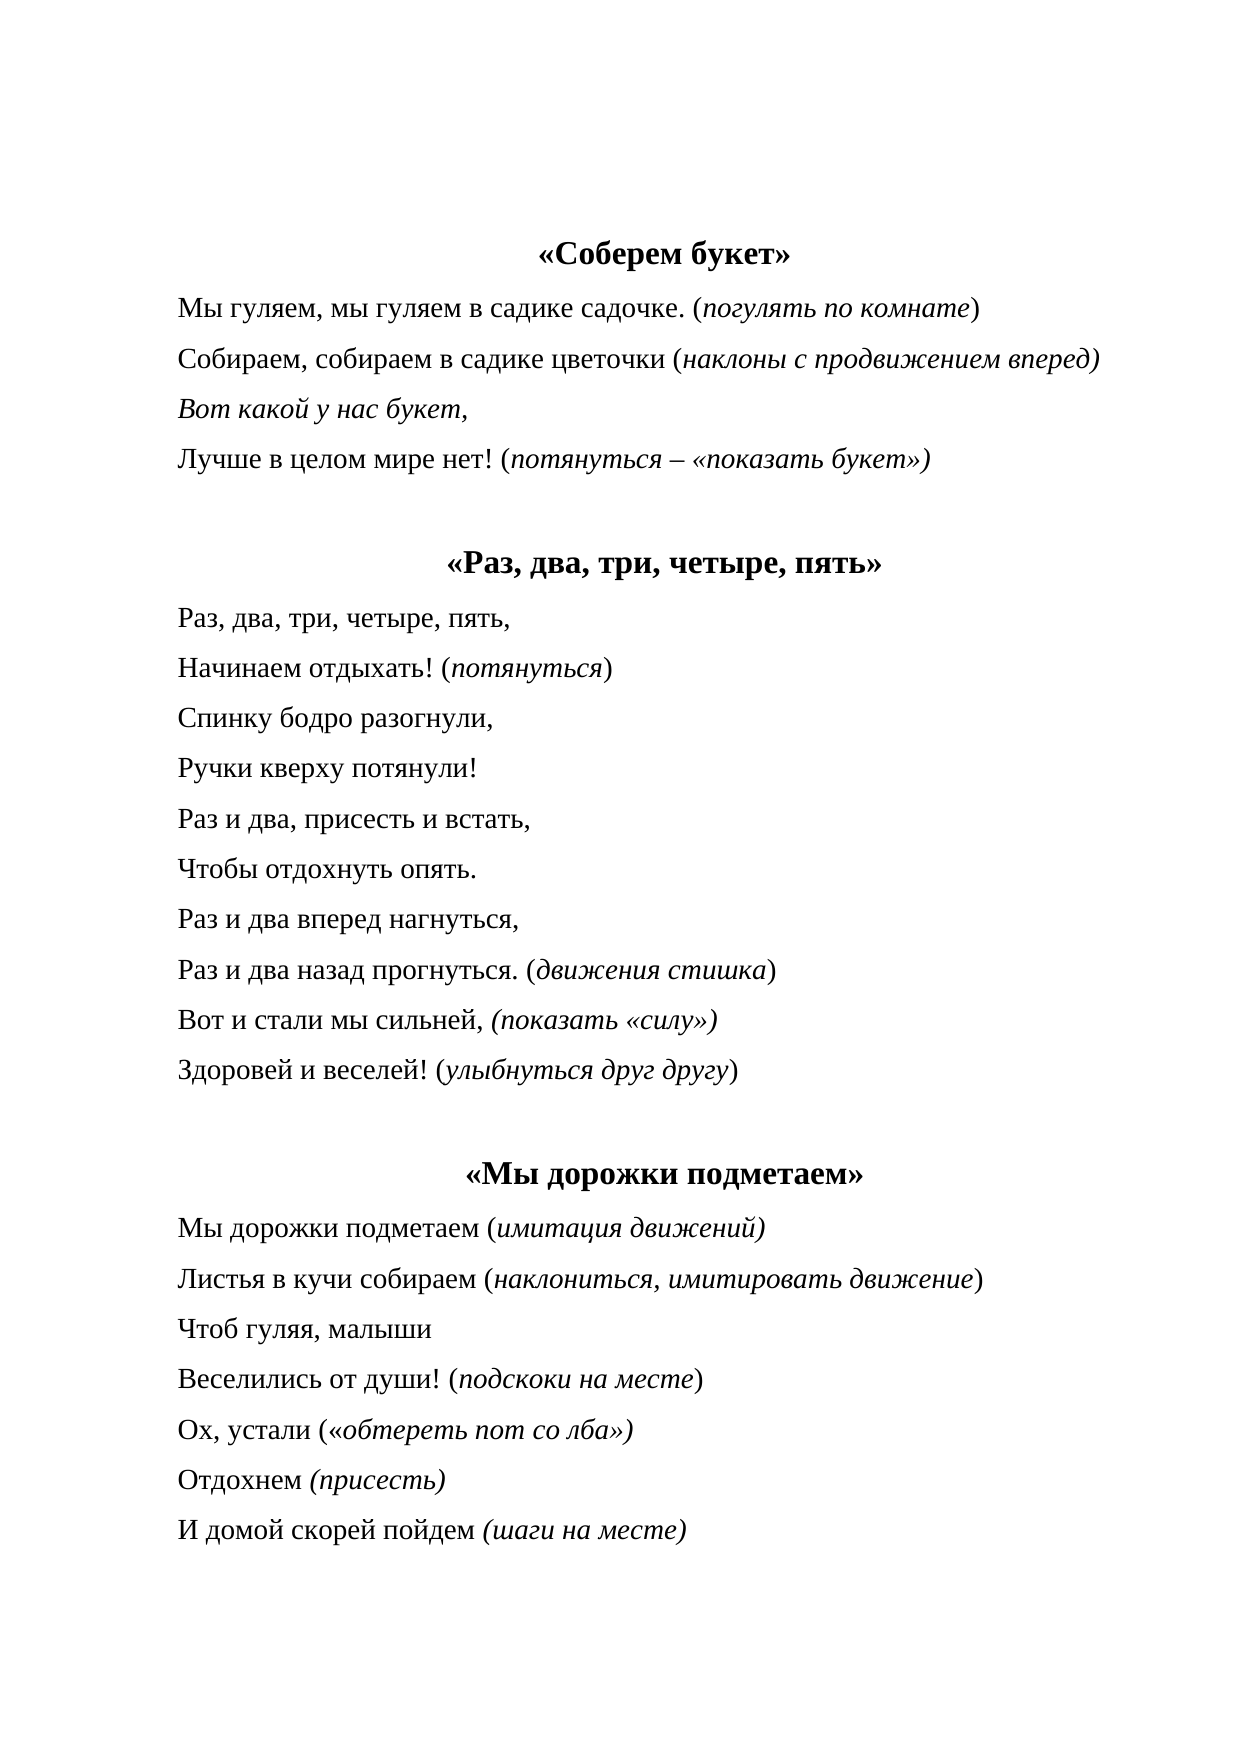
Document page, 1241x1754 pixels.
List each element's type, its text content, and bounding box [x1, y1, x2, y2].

text Ручки кверху потянули! [177, 751, 1152, 784]
text Здоровей и веселей! (улыбнуться друг другу) [177, 1052, 1152, 1086]
text «Соберем букет» [177, 233, 1152, 271]
text И домой скорей пойдем (шаги на месте) [177, 1512, 1152, 1546]
text Чтобы отдохнуть опять. [177, 851, 1152, 885]
text «Раз, два, три, четыре, пять» [177, 542, 1152, 581]
text Чтоб гуляя, малыши [177, 1311, 1152, 1345]
text Раз и два вперед нагнуться, [177, 902, 1152, 935]
text Лучше в целом мире нет! (потянуться – «показать букет») [177, 442, 1152, 475]
text Раз и два, присесть и встать, [177, 801, 1152, 834]
text Ох, устали («обтереть пот со лба») [177, 1412, 1152, 1445]
text Вот какой у нас букет, [177, 391, 1152, 425]
text Раз и два назад прогнуться. (движения стишка) [177, 952, 1152, 985]
text Отдохнем (присесть) [177, 1462, 1152, 1496]
text «Мы дорожки подметаем» [177, 1153, 1152, 1191]
text Собираем, собираем в садике цветочки (наклоны с продвижением вперед) [177, 341, 1152, 374]
text Начинаем отдыхать! (потянуться) [177, 650, 1152, 683]
text Мы дорожки подметаем (имитация движений) [177, 1211, 1152, 1244]
text Листья в кучи собираем (наклониться, имитировать движение) [177, 1261, 1152, 1294]
text Раз, два, три, четыре, пять, [177, 600, 1152, 633]
text Спинку бодро разогнули, [177, 700, 1152, 734]
text Веселились от души! (подскоки на месте) [177, 1362, 1152, 1395]
text Мы гуляем, мы гуляем в садике садочке. (погулять по комнате) [177, 291, 1152, 324]
text Вот и стали мы сильней, (показать «силу») [177, 1002, 1152, 1036]
